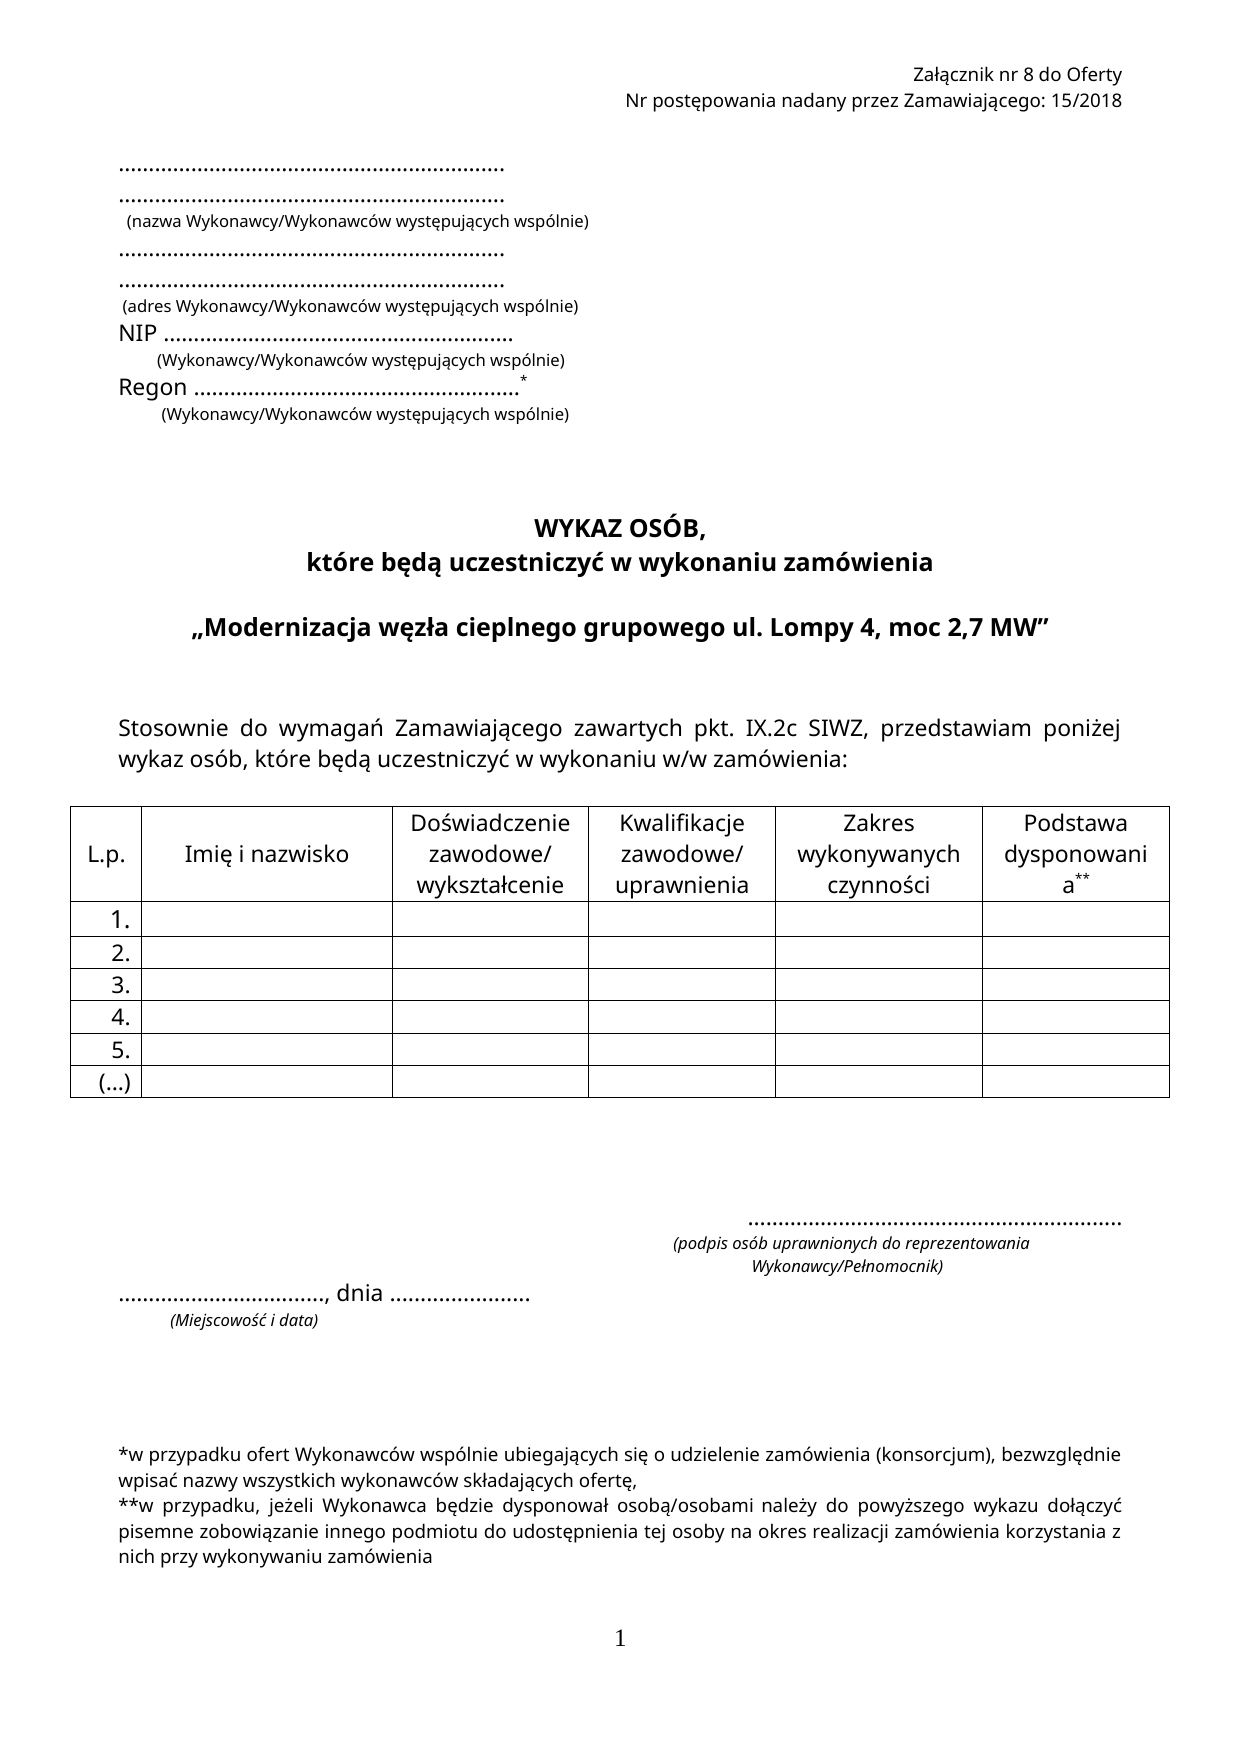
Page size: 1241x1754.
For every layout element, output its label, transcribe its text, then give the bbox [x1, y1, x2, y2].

text (adres Wykonawcy/Wykonawców występujących wspólnie) [118, 294, 1122, 317]
table_cell [776, 1066, 982, 1097]
table_cell [142, 969, 392, 1000]
text ………………………………………………………. [118, 232, 1122, 263]
text Nr postępowania nadany przez Zamawiającego: 15/2018 [118, 87, 1122, 113]
text **w przypadku, jeżeli Wykonawca będzie dysponował osobą/osobami należy do powyższego wykazu dołączyć pisemne zobowiązanie innego podmiotu do udostępnienia tej osoby na okres realizacji zamówienia korzystania z nich przy wykonywaniu zamówienia [118, 1493, 1122, 1569]
text Stosownie do wymagań Zamawiającego zawartych pkt. IX.2c SIWZ, przedstawiam poniżej wykaz osób, które będą uczestniczyć w wykonaniu w/w zamówienia: [118, 712, 1122, 774]
text „Modernizacja węzła cieplnego grupowego ul. Lompy 4, moc 2,7 MW” [118, 610, 1122, 644]
table_cell [589, 1066, 775, 1097]
table_cell [776, 937, 982, 968]
table_header Doświadczenie zawodowe/ wykształcenie [393, 807, 588, 901]
text NIP ……………………………………………….… [118, 317, 1122, 348]
text Wykonawcy/Pełnomocnik) [118, 1254, 1122, 1277]
table_header Imię i nazwisko [142, 807, 392, 901]
text (Miejscowość i data) [118, 1308, 1122, 1331]
table_header Podstawa dysponowania** [983, 807, 1169, 901]
text (nazwa Wykonawcy/Wykonawców występujących wspólnie) [118, 209, 1122, 232]
text Regon …………………………………………..….* [118, 371, 1122, 402]
table_cell [393, 969, 588, 1000]
table_cell [393, 902, 588, 936]
text (podpis osób uprawnionych do reprezentowania [118, 1232, 1122, 1254]
table_cell [589, 937, 775, 968]
table_cell [776, 969, 982, 1000]
table_header Kwalifikacje zawodowe/ uprawnienia [589, 807, 775, 901]
table_cell 2. [71, 937, 141, 968]
text ………………………………………………………. [118, 263, 1122, 294]
table_cell [983, 1034, 1169, 1065]
table_cell [589, 902, 775, 936]
table_cell [393, 937, 588, 968]
table_cell [589, 1001, 775, 1033]
table_cell [983, 902, 1169, 936]
table_cell [393, 1034, 588, 1065]
table_cell [393, 1066, 588, 1097]
text WYKAZ OSÓB, [118, 511, 1122, 544]
table_cell [393, 1001, 588, 1033]
table_cell [983, 1066, 1169, 1097]
text które będą uczestniczyć w wykonaniu zamówienia [118, 544, 1122, 579]
text ………………………......., dnia ....................... [118, 1277, 1122, 1308]
table_cell [776, 902, 982, 936]
text …………………………………………………….. [118, 1200, 1122, 1232]
table_cell [983, 937, 1169, 968]
text Załącznik nr 8 do Oferty [118, 62, 1122, 87]
table_cell [142, 902, 392, 936]
table_cell [983, 969, 1169, 1000]
text ………………………………………………………. [118, 178, 1122, 209]
table_cell [589, 1034, 775, 1065]
table_header L.p. [71, 807, 141, 901]
text ………………………………………………………. [118, 147, 1122, 178]
table_cell 5. [71, 1034, 141, 1065]
table_cell 4. [71, 1001, 141, 1033]
table_cell [776, 1001, 982, 1033]
table_cell [142, 937, 392, 968]
table_cell [142, 1001, 392, 1033]
table_cell [142, 1034, 392, 1065]
table_cell (…) [71, 1066, 141, 1097]
table_cell [983, 1001, 1169, 1033]
text (Wykonawcy/Wykonawców występujących wspólnie) [118, 402, 1122, 425]
table_header Zakres wykonywanych czynności [776, 807, 982, 901]
text *w przypadku ofert Wykonawców wspólnie ubiegających się o udzielenie zamówienia (konsorcjum), bezwzględnie wpisać nazwy wszystkich wykonawców składających ofertę, [118, 1442, 1122, 1493]
table_cell [776, 1034, 982, 1065]
text (Wykonawcy/Wykonawców występujących wspólnie) [118, 348, 1122, 371]
table_cell [589, 969, 775, 1000]
table_cell [142, 1066, 392, 1097]
table_cell 1. [71, 902, 141, 936]
table_cell 3. [71, 969, 141, 1000]
